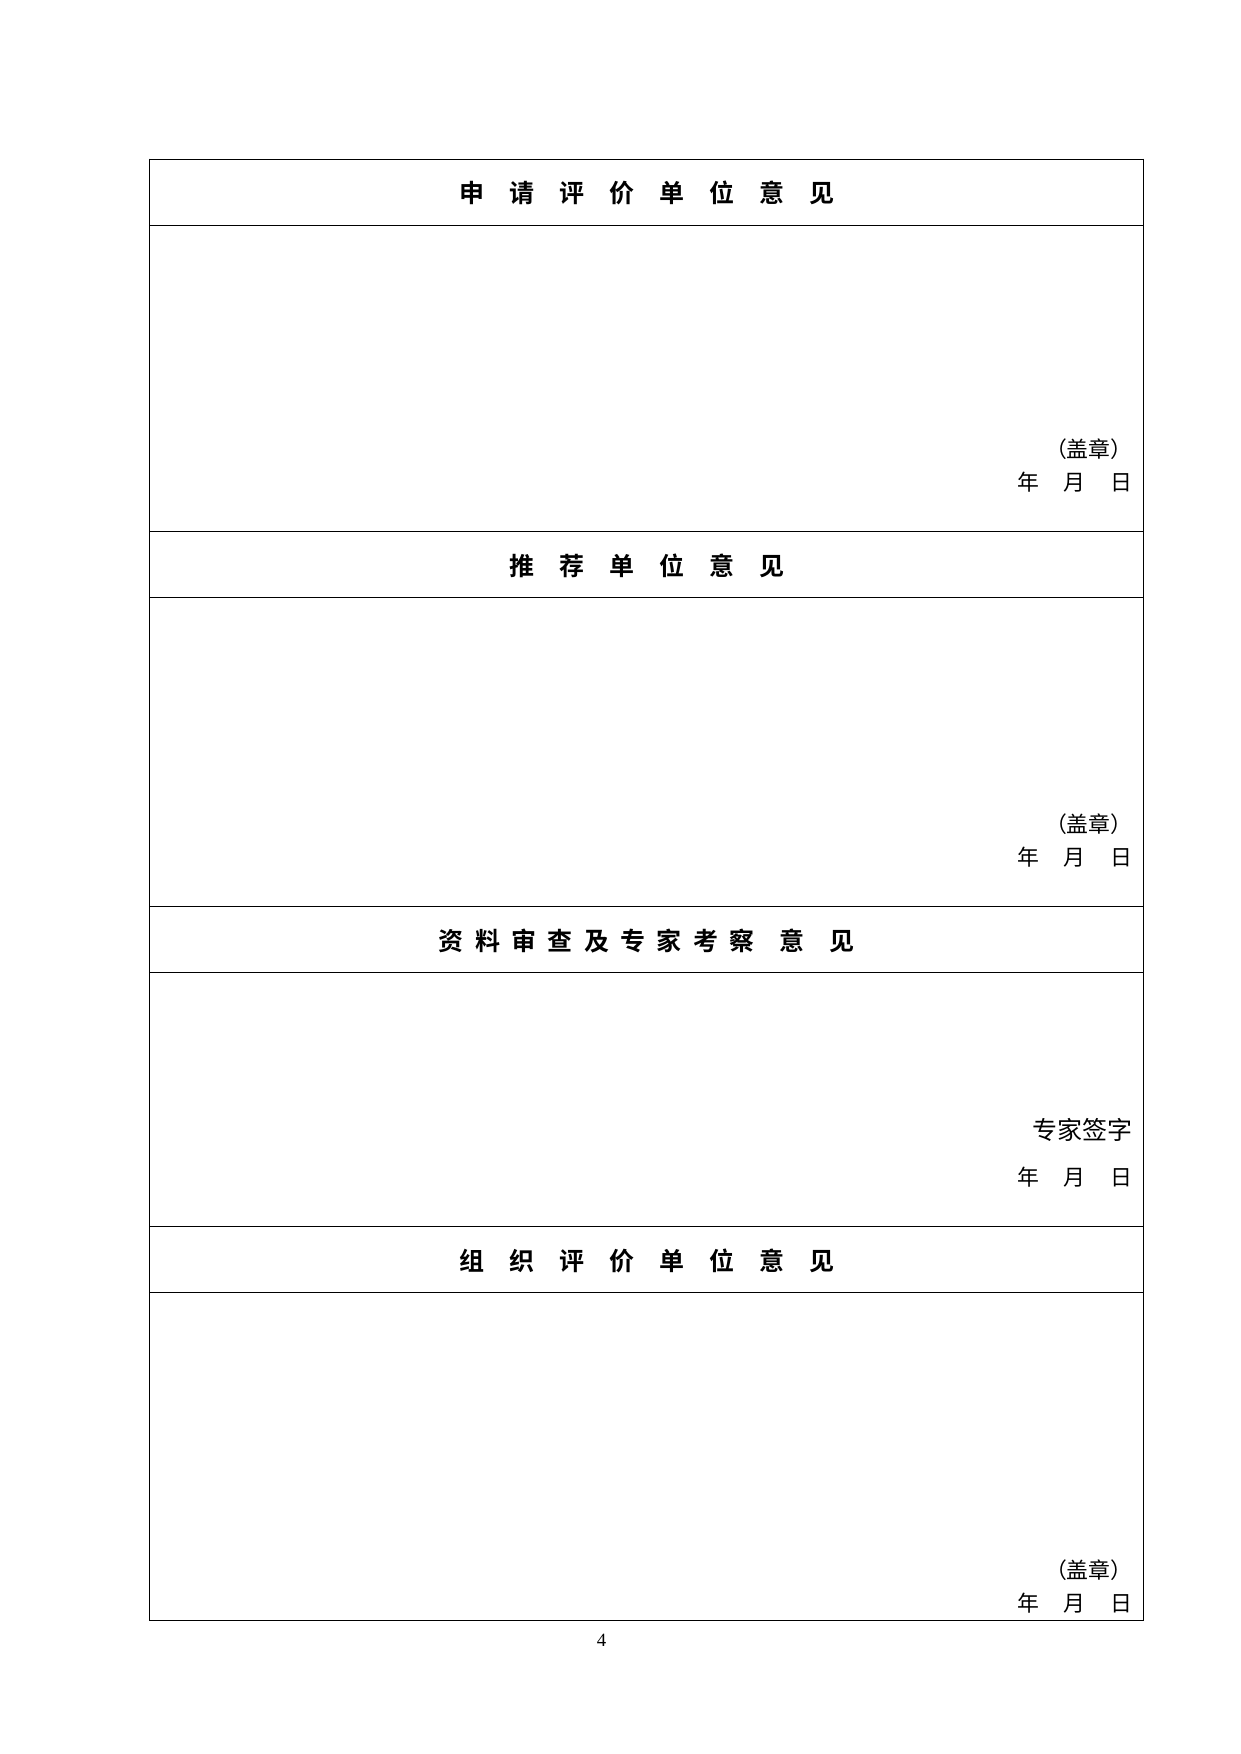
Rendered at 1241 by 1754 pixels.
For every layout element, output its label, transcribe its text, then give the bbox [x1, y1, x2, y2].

table_cell 资 料 审 查 及 专 家 考 察 意 见 [150, 907, 1143, 972]
table_cell 组 织 评 价 单 位 意 见 [150, 1227, 1143, 1292]
table_cell （盖章） 年 月 日 [150, 598, 1143, 906]
table_cell 推 荐 单 位 意 见 [150, 532, 1143, 597]
table_header 申 请 评 价 单 位 意 见 [150, 160, 1143, 224]
table_cell （盖章） 年 月 日 [150, 1293, 1143, 1619]
table_cell （盖章） 年 月 日 [150, 226, 1143, 531]
table_cell 专家签字 年 月 日 [150, 973, 1143, 1226]
